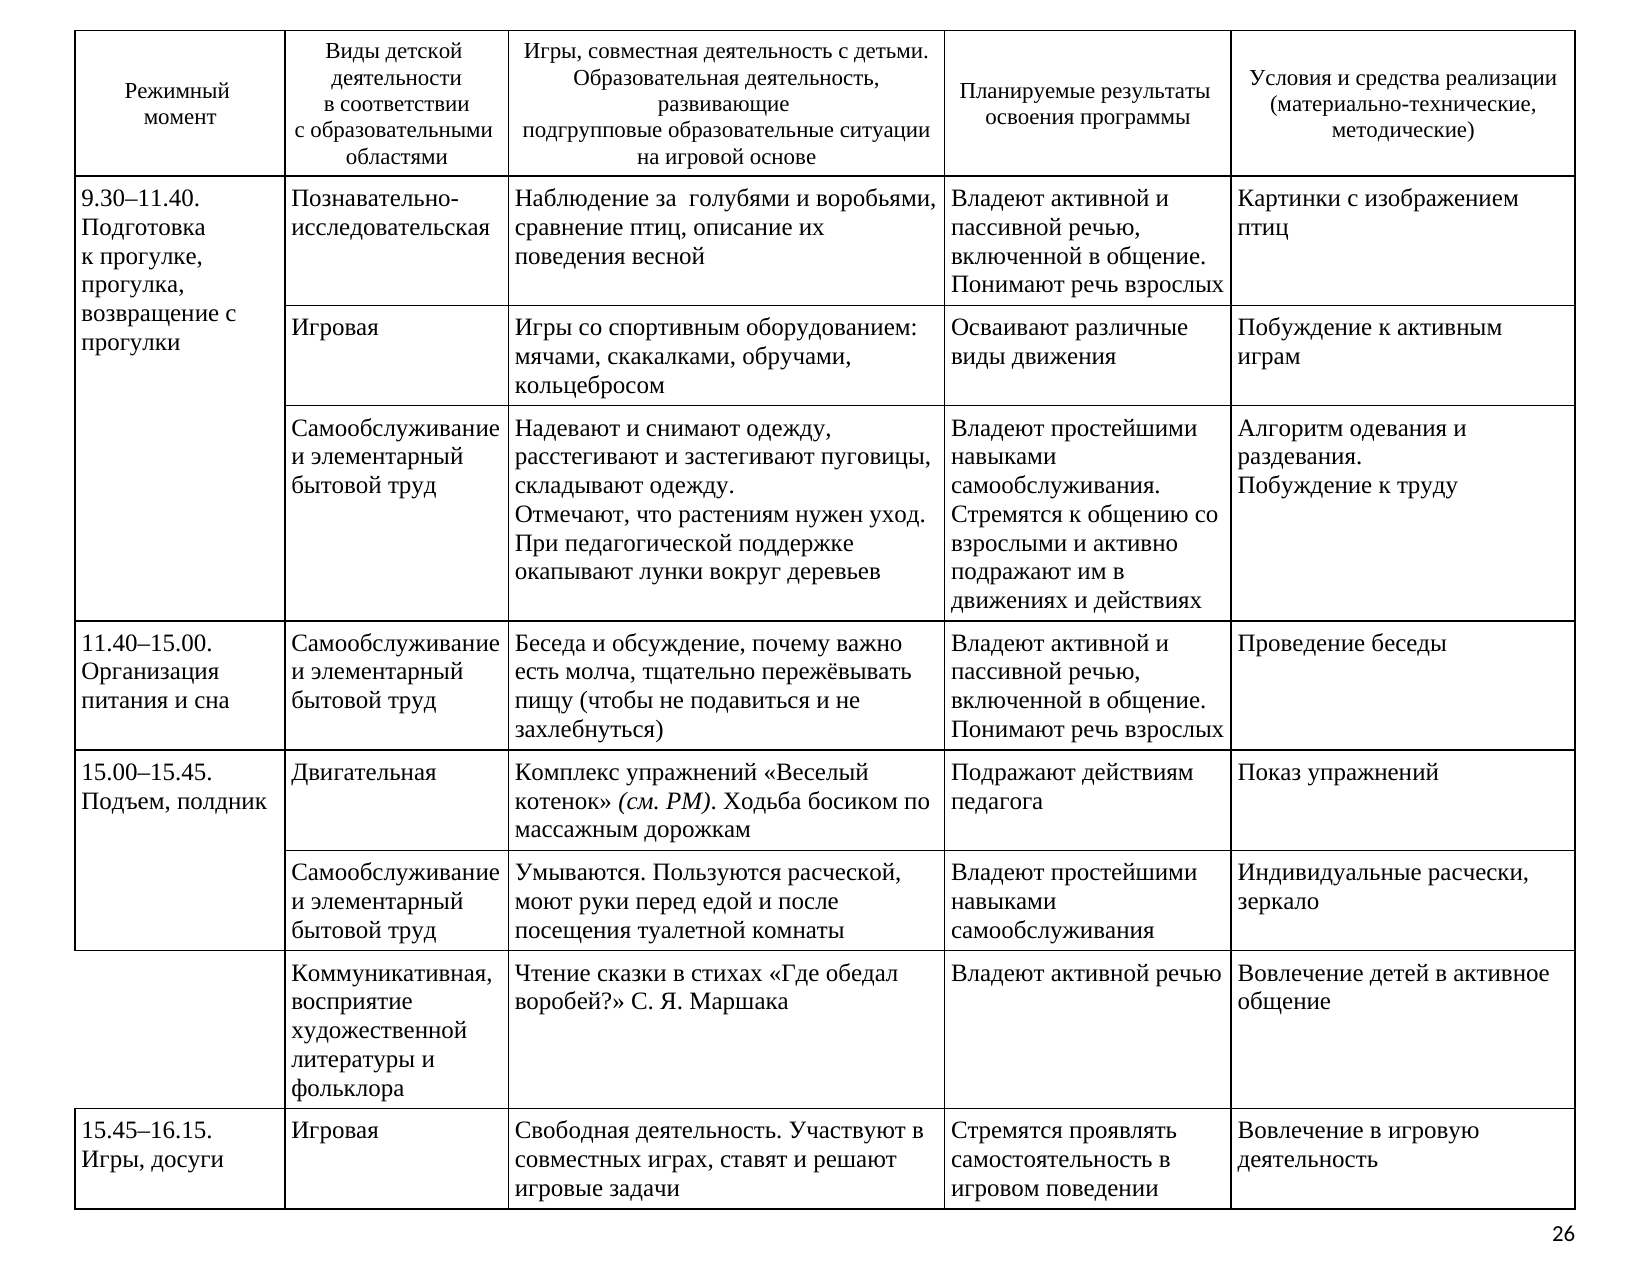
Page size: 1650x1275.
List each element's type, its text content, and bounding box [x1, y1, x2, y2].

table_cell Владеют активной речью [945, 951, 1230, 1108]
table_cell Самообслуживание и элементарный бытовой труд [286, 622, 508, 749]
table_header Виды детской деятельности в соответствии с образовательными областями [286, 31, 508, 175]
table_cell Владеют простейшими навыками самообслуживания. Стремятся к общению со взрослыми и активно подражают им в движениях и действиях [945, 406, 1230, 620]
table_cell Комплекс упражнений «Веселый котенок» (см. РМ). Ходьба босиком по массажным дорожкам [509, 751, 944, 849]
table_cell Самообслуживание и элементарный бытовой труд [286, 406, 508, 620]
table_header Планируемые результаты освоения программы [945, 31, 1230, 175]
table_cell Двигательная [286, 751, 508, 849]
table_cell Владеют активной и пассивной речью, включенной в общение. Понимают речь взрослых [945, 622, 1230, 749]
table_cell Коммуникативная, восприятие художественной литературы и фольклора [286, 951, 508, 1108]
table_cell Игровая [286, 306, 508, 405]
table_cell Познавательно-исследовательская [286, 177, 508, 304]
table_cell Вовлечение детей в активное общение [1232, 951, 1574, 1108]
table_cell 11.40–15.00. Организация питания и сна [76, 622, 284, 749]
table_cell Умываются. Пользуются расческой, моют руки перед едой и после посещения туалетной комнаты [509, 851, 944, 950]
table_cell 15.00–15.45. Подъем, полдник [76, 751, 284, 950]
table_cell Надевают и снимают одежду, расстегивают и застегивают пуговицы, складывают одежду. Отмечают, что растениям нужен уход. При педагогической поддержке окапывают лунки вокруг деревьев [509, 406, 944, 620]
table_cell Показ упражнений [1232, 751, 1574, 849]
table_cell Чтение сказки в стихах «Где обедал воробей?» С. Я. Маршака [509, 951, 944, 1108]
table_cell Картинки с изображением птиц [1232, 177, 1574, 304]
table_cell Владеют простейшими навыками самообслуживания [945, 851, 1230, 950]
table_cell Побуждение к активным играм [1232, 306, 1574, 405]
table_cell Свободная деятельность. Участвуют в совместных играх, ставят и решают игровые задачи [509, 1109, 944, 1208]
table_header Режимный момент [76, 31, 284, 175]
table_cell Проведение беседы [1232, 622, 1574, 749]
table_cell Стремятся проявлять самостоятельность в игровом поведении [945, 1109, 1230, 1208]
table_header Игры, совместная деятельность с детьми. Образовательная деятельность, развивающие подгрупповые образовательные ситуации на игровой основе [509, 31, 944, 175]
table_cell 15.45–16.15. Игры, досуги [76, 1109, 284, 1208]
table_cell Игры со спортивным оборудованием: мячами, скакалками, обручами, кольцебросом [509, 306, 944, 405]
table_cell Подражают действиям педагога [945, 751, 1230, 849]
table_cell Индивидуальные расчески, зеркало [1232, 851, 1574, 950]
table_cell Наблюдение за голубями и воробьями, сравнение птиц, описание их поведения весной [509, 177, 944, 304]
table_cell Осваивают различные виды движения [945, 306, 1230, 405]
table_cell Игровая [286, 1109, 508, 1208]
table_header Условия и средства реализации (материально-технические, методические) [1232, 31, 1574, 175]
table_cell Владеют активной и пассивной речью, включенной в общение. Понимают речь взрослых [945, 177, 1230, 304]
table_cell 9.30–11.40. Подготовка к прогулке, прогулка, возвращение с прогулки [76, 177, 284, 620]
table_cell Алгоритм одевания и раздевания. Побуждение к труду [1232, 406, 1574, 620]
table_cell Беседа и обсуждение, почему важно есть молча, тщательно пережёвывать пищу (чтобы не подавиться и не захлебнуться) [509, 622, 944, 749]
table_cell Вовлечение в игровую деятельность [1232, 1109, 1574, 1208]
table_cell Самообслуживание и элементарный бытовой труд [286, 851, 508, 950]
